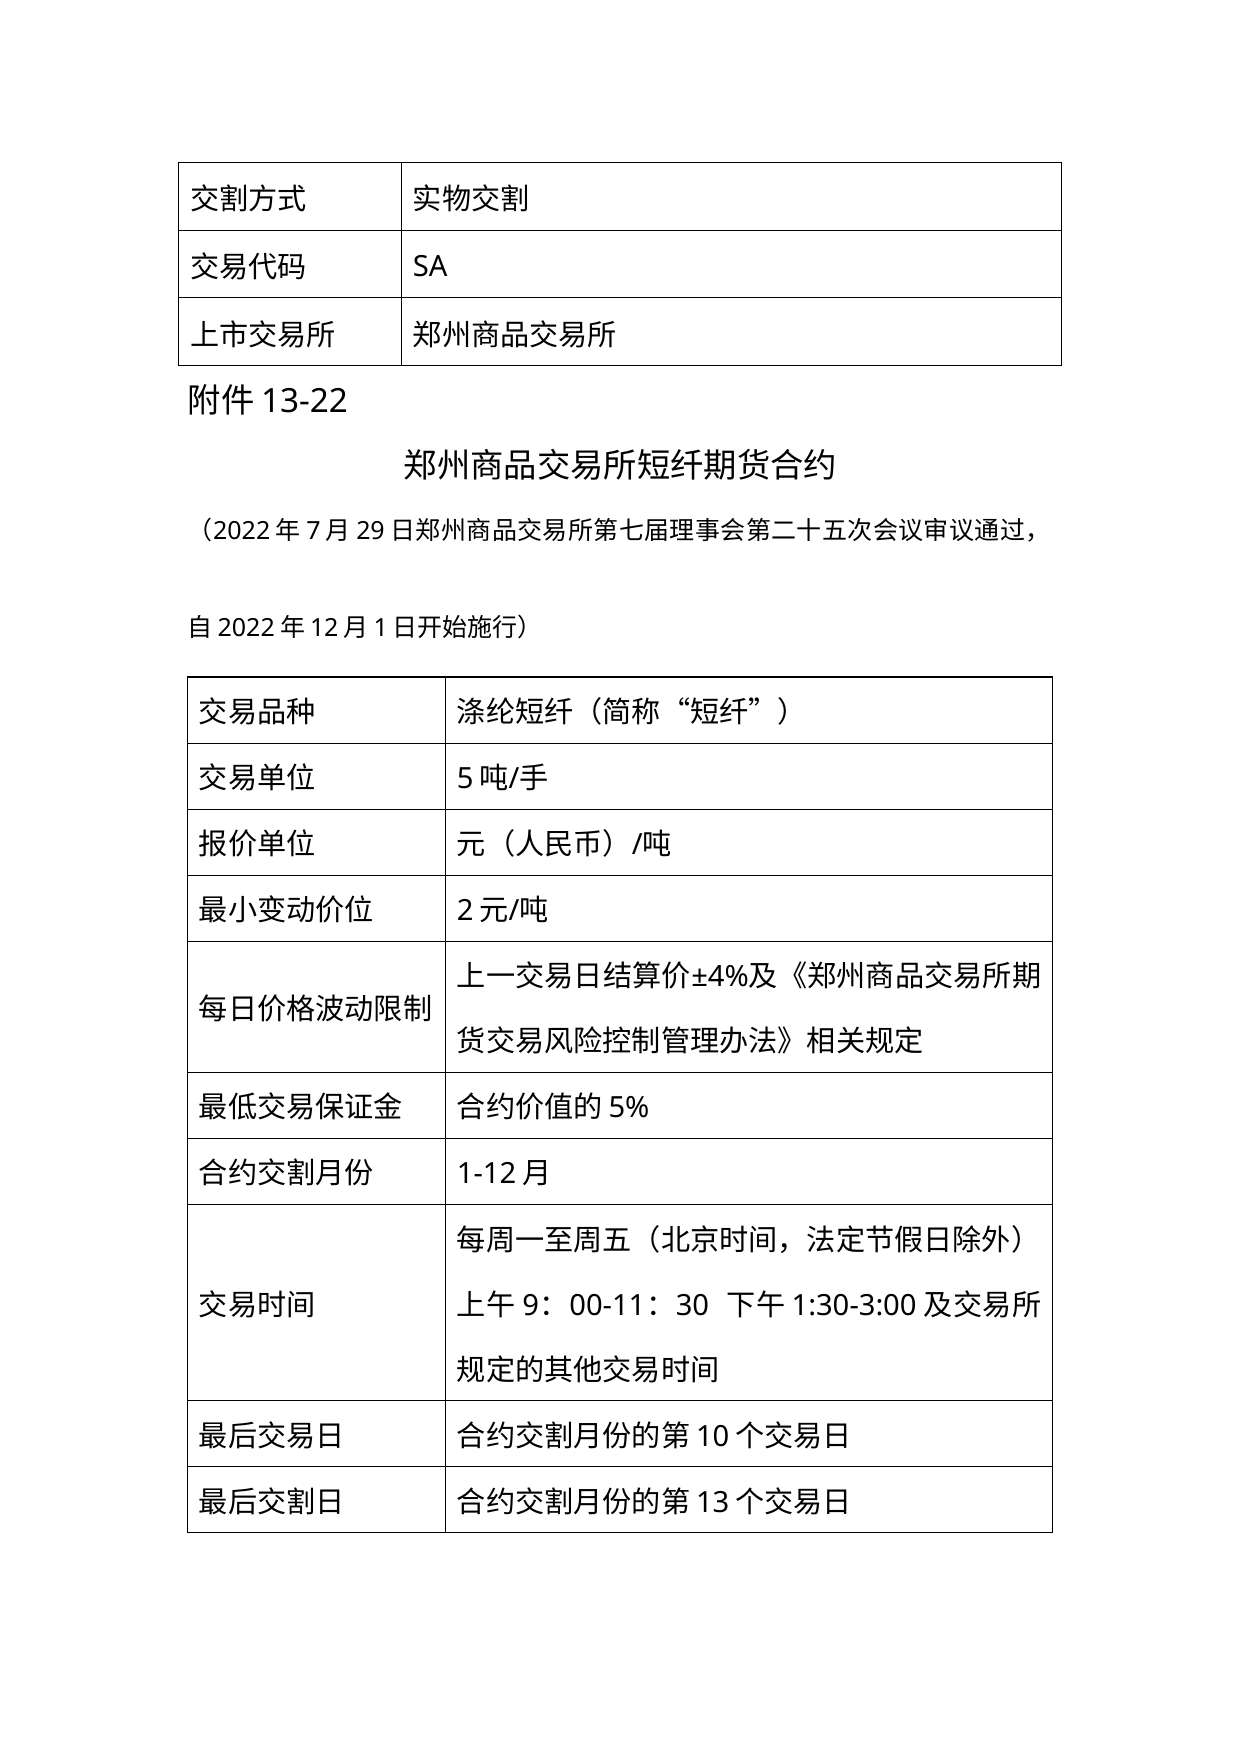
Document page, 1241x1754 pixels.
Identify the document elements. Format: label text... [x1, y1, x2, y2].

text （2022年7月29日郑州商品交易所第七届理事会第二十五次会议审议通过，自2022年12月1日开始施行） [187, 496, 1053, 658]
table_cell 报价单位 [188, 810, 445, 874]
table_cell 最小变动价位 [188, 876, 445, 941]
table_header 涤纶短纤（简称“短纤”） [446, 678, 1052, 742]
table_cell 合约交割月份的第13个交易日 [446, 1467, 1052, 1532]
table_cell SA [402, 231, 1061, 297]
table_header 交易品种 [188, 678, 445, 742]
table_cell 实物交割 [402, 163, 1061, 229]
text 郑州商品交易所短纤期货合约 [187, 431, 1053, 496]
table_cell 合约价值的5% [446, 1073, 1052, 1138]
table_cell 交割方式 [179, 163, 401, 229]
table_cell 元（人民币）/吨 [446, 810, 1052, 874]
table_cell 每周一至周五（北京时间，法定节假日除外） 上午9：00-11：30 下午1:30-3:00及交易所规定的其他交易时间 [446, 1205, 1052, 1400]
table_cell 合约交割月份 [188, 1139, 445, 1204]
table_cell 上一交易日结算价±4%及《郑州商品交易所期货交易风险控制管理办法》相关规定 [446, 942, 1052, 1072]
table_cell 5吨/手 [446, 744, 1052, 808]
table_cell 交易时间 [188, 1205, 445, 1400]
table_cell 1-12月 [446, 1139, 1052, 1204]
table_cell 郑州商品交易所 [402, 298, 1061, 365]
table_cell 合约交割月份的第10个交易日 [446, 1401, 1052, 1466]
table_cell 交易代码 [179, 231, 401, 297]
table_cell 每日价格波动限制 [188, 942, 445, 1072]
table_cell 最低交易保证金 [188, 1073, 445, 1138]
table_cell 最后交易日 [188, 1401, 445, 1466]
table_cell 最后交割日 [188, 1467, 445, 1532]
table_cell 上市交易所 [179, 298, 401, 365]
table_cell 交易单位 [188, 744, 445, 808]
text 附件13-22 [187, 366, 1053, 431]
table_cell 2元/吨 [446, 876, 1052, 941]
